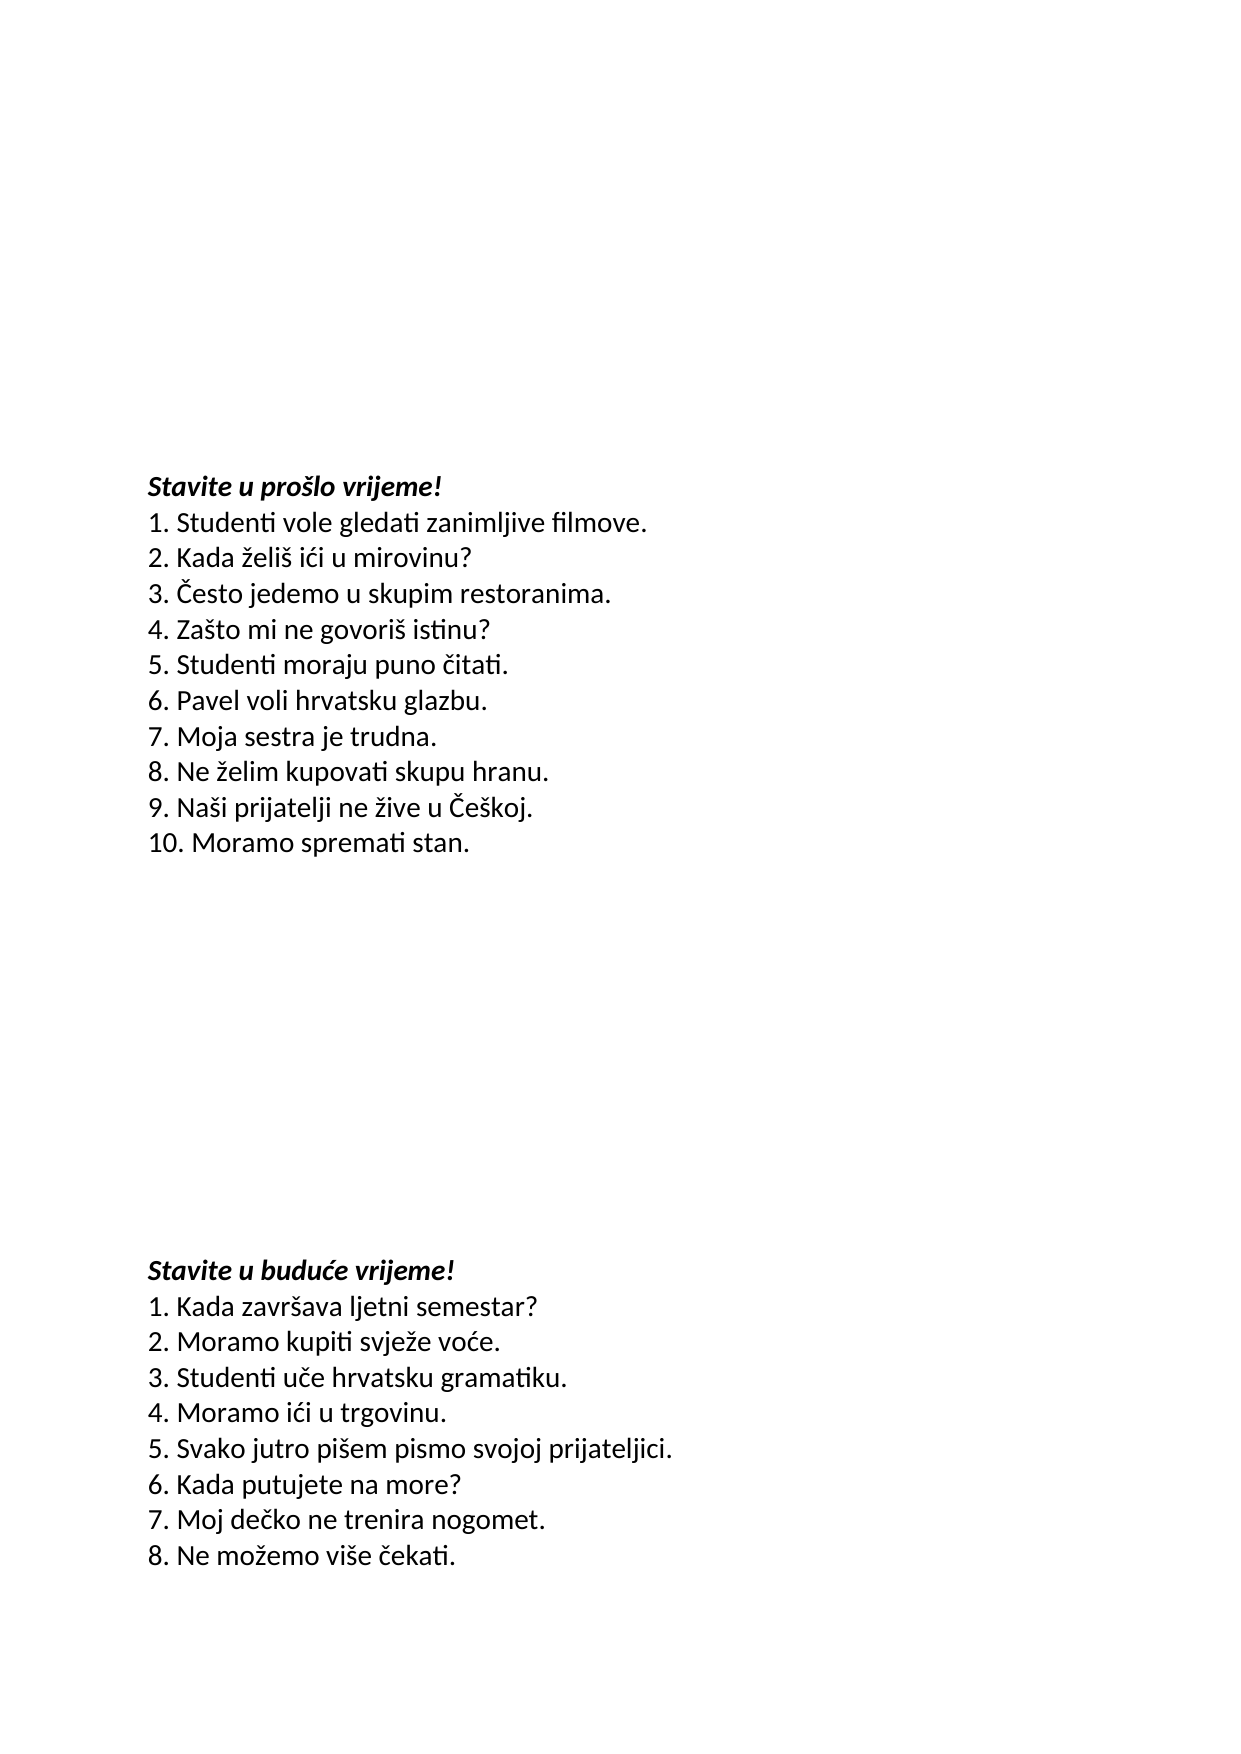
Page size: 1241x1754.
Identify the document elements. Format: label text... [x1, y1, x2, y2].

text 6. Kada putujete na more? [148, 1466, 1093, 1501]
text 2. Moramo kupiti svježe voće. [148, 1323, 1093, 1359]
text 4. Zašto mi ne govoriš istinu? [148, 611, 1093, 646]
text 2. Kada želiš ići u mirovinu? [148, 539, 1093, 575]
text Stavite u prošlo vrijeme! [148, 468, 1093, 504]
text 8. Ne možemo više čekati. [148, 1537, 1093, 1573]
text 3. Često jedemo u skupim restoranima. [148, 575, 1093, 611]
text 5. Svako jutro pišem pismo svojoj prijateljici. [148, 1430, 1093, 1466]
text Stavite u buduće vrijeme! [148, 1252, 1093, 1288]
text 6. Pavel voli hrvatsku glazbu. [148, 682, 1093, 718]
text 8. Ne želim kupovati skupu hranu. [148, 753, 1093, 789]
text 3. Studenti uče hrvatsku gramatiku. [148, 1359, 1093, 1394]
text 7. Moj dečko ne trenira nogomet. [148, 1501, 1093, 1537]
text 4. Moramo ići u trgovinu. [148, 1394, 1093, 1430]
text 1. Kada završava ljetni semestar? [148, 1288, 1093, 1323]
text 10. Moramo spremati stan. [148, 824, 1093, 860]
text 9. Naši prijatelji ne žive u Češkoj. [148, 789, 1093, 824]
text 7. Moja sestra je trudna. [148, 718, 1093, 753]
text 5. Studenti moraju puno čitati. [148, 646, 1093, 682]
text 1. Studenti vole gledati zanimljive filmove. [148, 504, 1093, 539]
